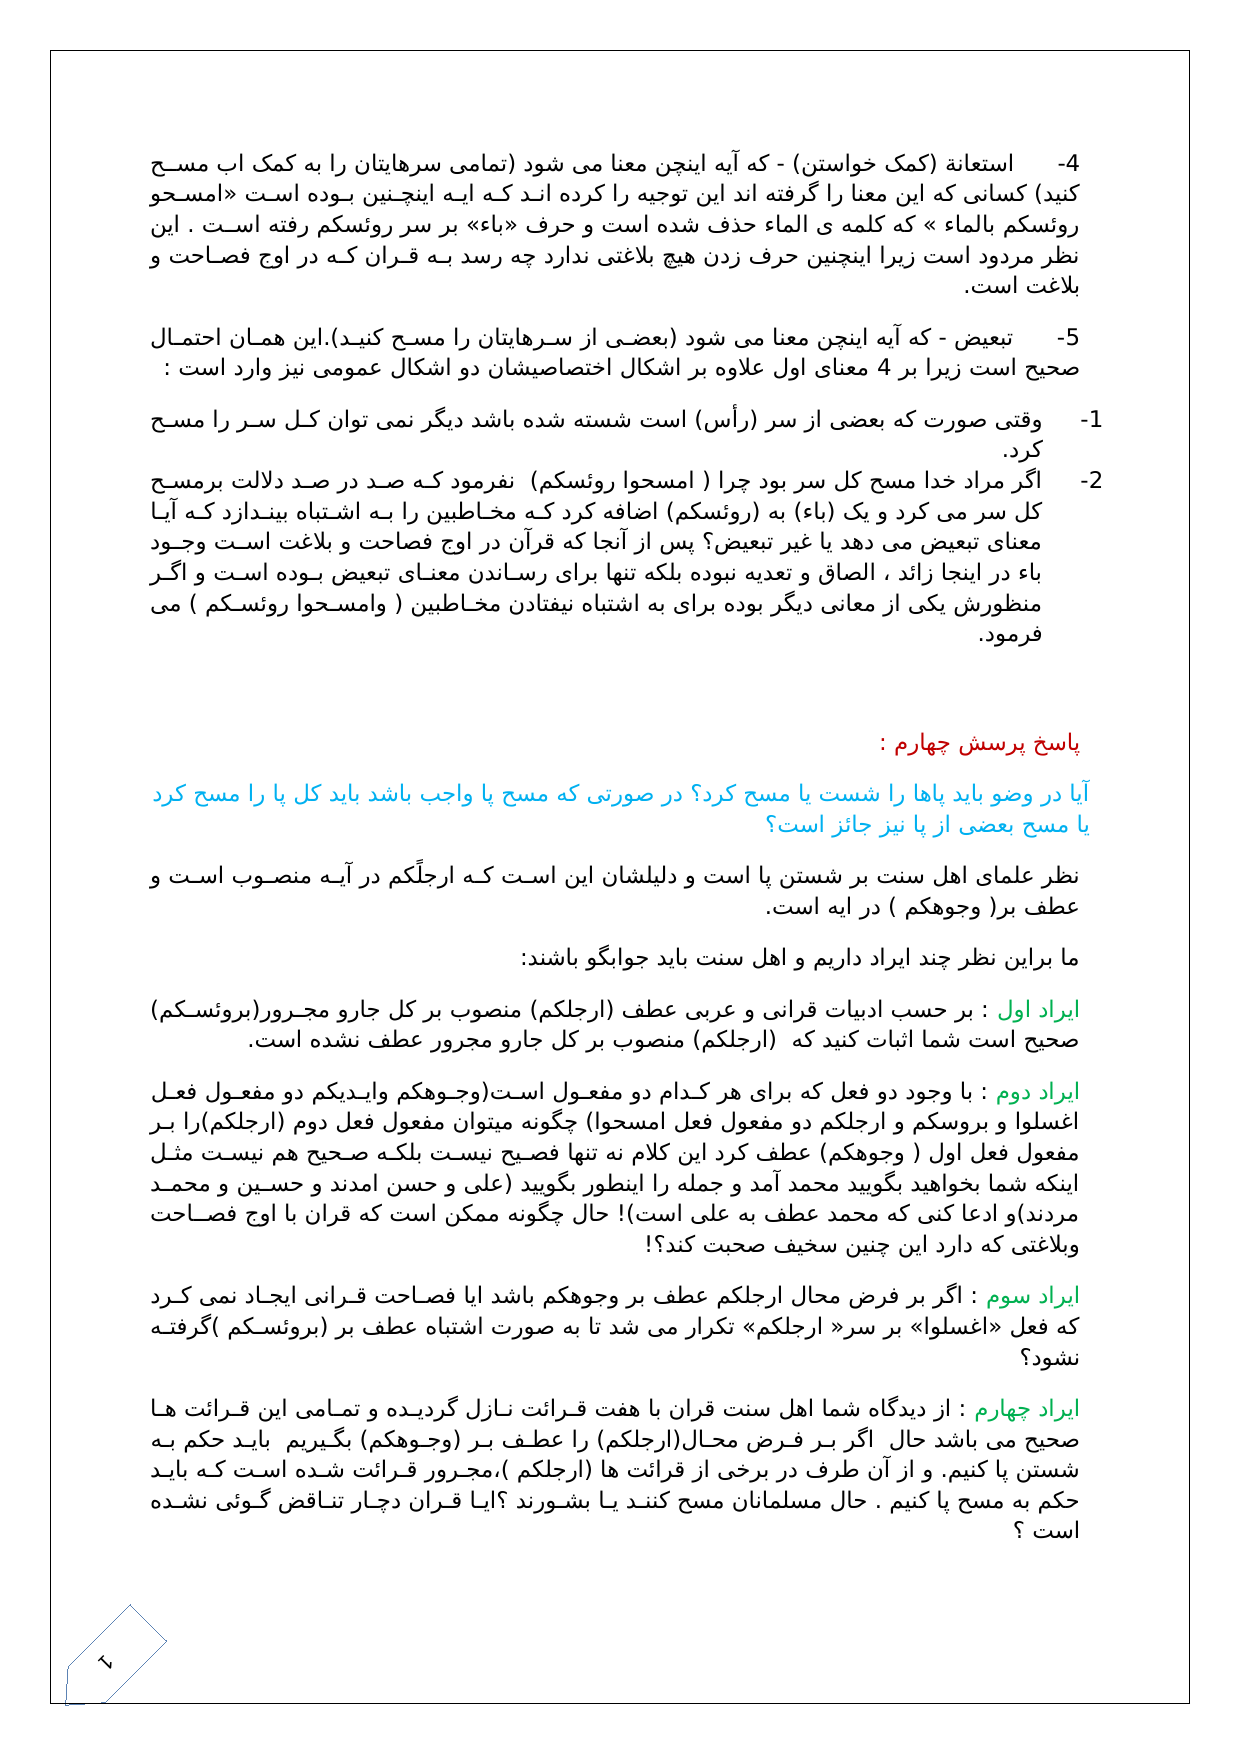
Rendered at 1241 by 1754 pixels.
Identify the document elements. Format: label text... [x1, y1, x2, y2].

text ایراد اول : بر حسب ادبیات قرانی و عربی عطف (ارجلکم) منصوب بر کل جارو مجرور(بروئسکم) صحیح است شما اثبات کنید که (ارجلکم) منصوب بر کل جارو مجرور عطف نشده است. [150, 996, 1080, 1053]
text 5- تبعیض - که آیه اینچن معنا می شود (بعضی از سرهایتان را مسح کنید).این همان احتمال صحیح است زیرا بر 4 معنای اول علاوه بر اشکال اختصاصیشان دو اشکال عمومی نیز وارد است : [150, 324, 1080, 381]
list وقتی صورت که بعضی از سر (رأس) است شسته شده باشد دیگر نمی توان کل سر را مسح کرد. [150, 406, 1080, 463]
text آیا در وضو باید پاها را شست یا مسح کرد؟ در صورتی که مسح پا واجب باشد باید کل پا را مسح کرد یا مسح بعضی از پا نیز جائز است؟ [150, 780, 1090, 837]
list اگر مراد خدا مسح کل سر بود چرا ( امسحوا روئسکم) نفرمود که صد در صد دلالت برمسح کل سر می کرد و یک (باء) به (روئسکم) اضافه کرد که مخاطبین را به اشتباه بیندازد که آیا معنای تبعیض می دهد یا غیر تبعیض؟ پس از آنجا که قرآن در اوج فصاحت و بلاغت است وجود باء در اینجا زائد ، الصاق و تعدیه نبوده بلکه تنها برای رساندن معنای تبعیض بوده است و اگر منظورش یکی از معانی دیگر بوده برای به اشتباه نیفتادن مخاطبین ( وامسحوا روئسکم ) می فرمود. [150, 467, 1080, 647]
text ایراد دوم : با وجود دو فعل که برای هر کدام دو مفعول است(وجوهکم وایدیکم دو مفعول فعل اغسلوا و بروسکم و ارجلکم دو مفعول فعل امسحوا) چگونه میتوان مفعول فعل دوم (ارجلکم)را بر مفعول فعل اول ( وجوهکم) عطف کرد این کلام نه تنها فصیح نیست بلکه صحیح هم نیست مثل اینکه شما بخواهید بگویید محمد آمد و جمله را اینطور بگویید (علی و حسن امدند و حسین و محمد مردند)و ادعا کنی که محمد عطف به علی است)! حال چگونه ممکن است که قران با اوج فصاحت وبلاغتی که دارد این چنین سخیف صحبت کند؟! [150, 1078, 1080, 1258]
text نظر علمای اهل سنت بر شستن پا است و دلیلشان این است که ارجلًکم در آیه منصوب است و عطف بر( وجوهکم ) در ایه است. [150, 862, 1080, 919]
text ایراد سوم : اگر بر فرض محال ارجلکم عطف بر وجوهکم باشد ایا فصاحت قرانی ایجاد نمی کرد که فعل «اغسلوا» بر سر« ارجلکم» تکرار می شد تا به صورت اشتباه عطف بر (بروئسکم )گرفته نشود؟ [150, 1282, 1080, 1370]
text پاسخ پرسش چهارم : [150, 729, 1080, 755]
text 4- استعانة (کمک خواستن) - که آیه اینچن معنا می شود (تمامی سرهایتان را به کمک اب مسح کنید) کسانی که این معنا را گرفته اند این توجیه را کرده اند که ایه اینچنین بوده است «امسحو روئسکم بالماء » که کلمه ی الماء حذف شده است و حرف «باء» بر سر روئسکم رفته است . این نظر مردود است زیرا اینچنین حرف زدن هیچ بلاغتی ندارد چه رسد به قران که در اوج فصاحت و بلاغت است. [150, 150, 1080, 299]
text ما براین نظر چند ایراد داریم و اهل سنت باید جوابگو باشند: [150, 944, 1080, 971]
text ایراد چهارم : از دیدگاه شما اهل سنت قران با هفت قرائت نازل گردیده و تمامی این قرائت ها صحیح می باشد حال اگر بر فرض محال(ارجلکم) را عطف بر (وجوهکم) بگیریم باید حکم به شستن پا کنیم. و از آن طرف در برخی از قرائت ها (ارجلکم )،مجرور قرائت شده است که باید حکم به مسح پا کنیم . حال مسلمانان مسح کنند یا بشورند ؟ایا قران دچار تناقض گوئی نشده است ؟ [150, 1395, 1080, 1544]
